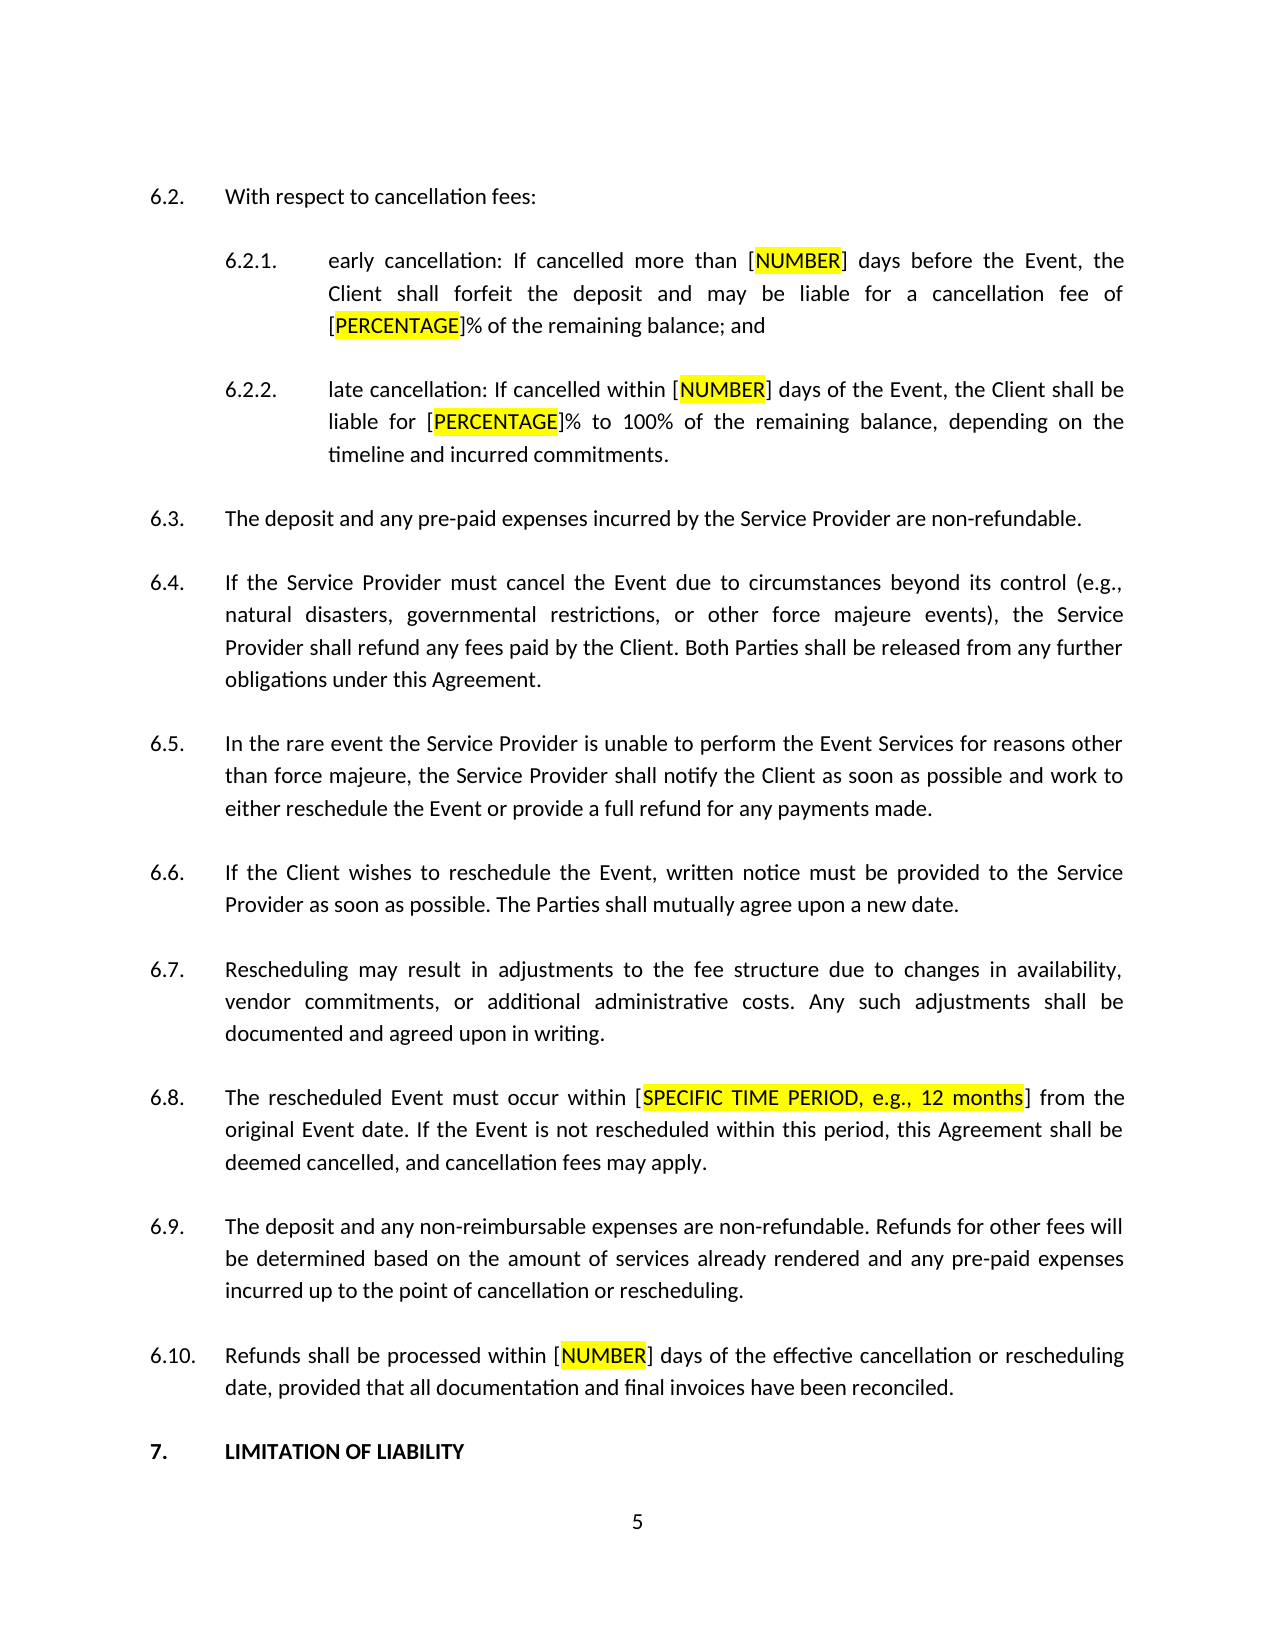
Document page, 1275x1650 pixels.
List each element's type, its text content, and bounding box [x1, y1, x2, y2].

list late cancellation: If cancelled within [NUMBER] days of the Event, the Client shall be liable for [PERCENTAGE]% to 100% of the remaining balance, depending on the timeline and incurred commitments. [225, 375, 1125, 468]
list The rescheduled Event must occur within [SPECIFIC TIME PERIOD, e.g., 12 months] from the original Event date. If the Event is not rescheduled within this period, this Agreement shall be deemed cancelled, and cancellation fees may apply. [150, 1083, 1125, 1176]
list The deposit and any pre-paid expenses incurred by the Service Provider are non-refundable. [150, 504, 1125, 532]
list early cancellation: If cancelled more than [NUMBER] days before the Event, the Client shall forfeit the deposit and may be liable for a cancellation fee of [PERCENTAGE]% of the remaining balance; and [225, 247, 1125, 339]
list Refunds shall be processed within [NUMBER] days of the effective cancellation or rescheduling date, provided that all documentation and final invoices have been reconciled. [150, 1341, 1125, 1401]
list With respect to cancellation fees: [150, 182, 1125, 210]
list Rescheduling may result in adjustments to the fee structure due to changes in availability, vendor commitments, or additional administrative costs. Any such adjustments shall be documented and agreed upon in writing. [150, 955, 1125, 1047]
list In the rare event the Service Provider is unable to perform the Event Services for reasons other than force majeure, the Service Provider shall notify the Client as soon as possible and work to either reschedule the Event or provide a full refund for any payments made. [150, 729, 1125, 822]
list If the Client wishes to reschedule the Event, written notice must be provided to the Service Provider as soon as possible. The Parties shall mutually agree upon a new date. [150, 858, 1125, 918]
list The deposit and any non-reimbursable expenses are non-refundable. Refunds for other fees will be determined based on the amount of services already rendered and any pre-paid expenses incurred up to the point of cancellation or rescheduling. [150, 1212, 1125, 1304]
list If the Service Provider must cancel the Event due to circumstances beyond its control (e.g., natural disasters, governmental restrictions, or other force majeure events), the Service Provider shall refund any fees paid by the Client. Both Parties shall be released from any further obligations under this Agreement. [150, 568, 1125, 693]
list LIMITATION OF LIABILITY [150, 1437, 1125, 1466]
